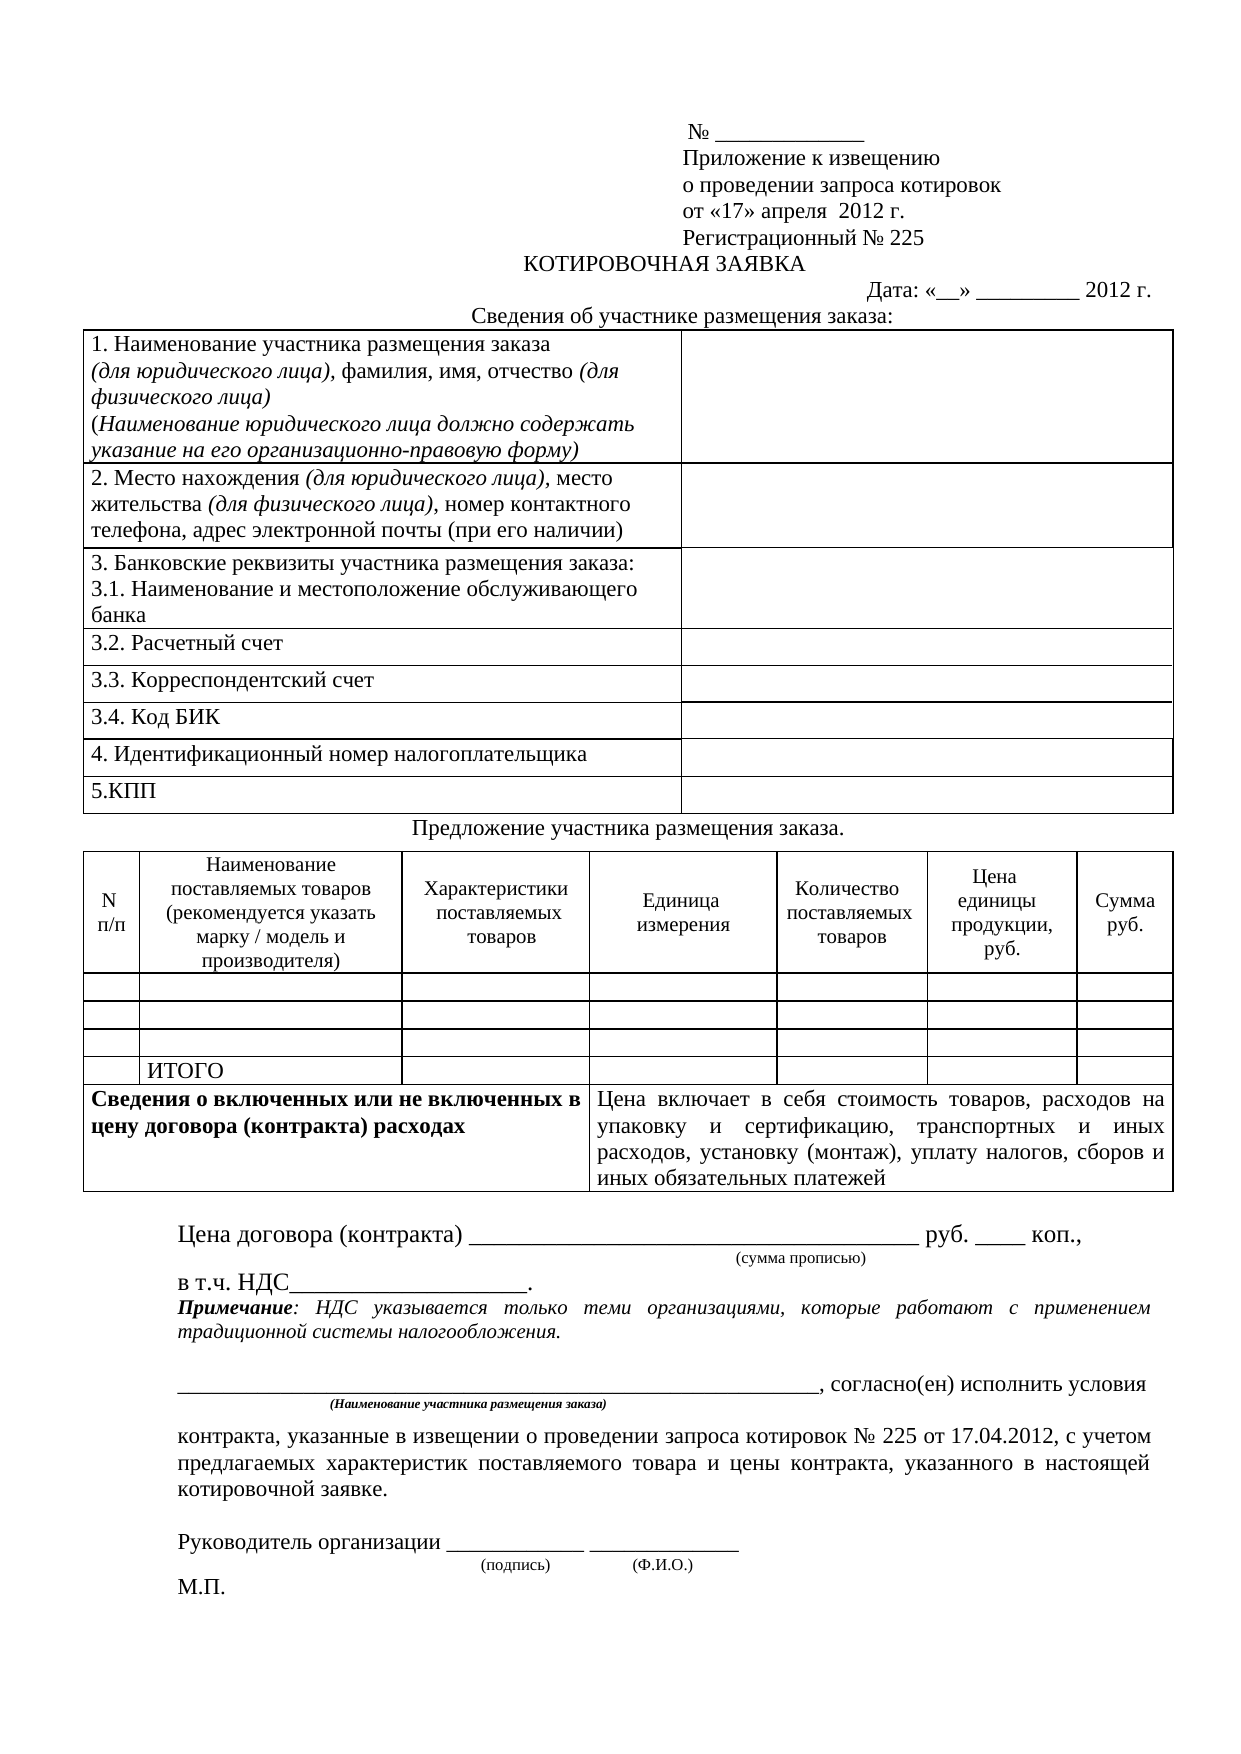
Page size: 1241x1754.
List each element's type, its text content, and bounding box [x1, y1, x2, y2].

table_cell [590, 1057, 776, 1084]
table_cell [928, 974, 1076, 1000]
table_cell [403, 1030, 589, 1056]
table_cell 5.КПП [84, 777, 681, 813]
text контракта, указанные в извещении о проведении запроса котировок № 225 от 17.04.2012, с учетом предлагаемых характеристик поставляемого товара и цены контракта, указанного в настоящей котировочной заявке. [177, 1422, 1152, 1502]
text Дата: «__» _________ 2012 г. [620, 276, 1152, 303]
table_cell 3. Банковские реквизиты участника размещения заказа: 3.1. Наименование и местоположение обслуживающего банка [84, 549, 681, 628]
text КОТИРОВОЧНАЯ ЗАЯВКА [177, 250, 1152, 276]
table_cell [682, 464, 1172, 547]
table_cell Сумма руб. [1078, 852, 1172, 972]
table_cell [682, 665, 1173, 701]
text от «17» апреля 2012 г. [682, 197, 1152, 223]
table_cell [1078, 974, 1172, 1000]
text о проведении запроса котировок [682, 171, 1152, 197]
table_cell 3.2. Расчетный счет [84, 629, 681, 664]
table_cell [928, 1030, 1076, 1056]
table_cell [682, 777, 1172, 813]
table_cell [140, 1002, 401, 1028]
text Приложение к извещению [682, 144, 1152, 171]
table_cell 2. Место нахождения (для юридического лица), место жительства (для физического лица), номер контактного телефона, адрес электронной почты (при его наличии) [84, 464, 681, 547]
table_cell Сведения о включенных или не включенных в цену договора (контракта) расходах [84, 1085, 589, 1191]
table_cell 3.4. Код БИК [84, 703, 681, 738]
table_cell Единица измерения [590, 852, 776, 972]
table_cell ИТОГО [140, 1057, 401, 1084]
text (сумма прописью) [177, 1247, 1152, 1267]
text Сведения об участнике размещения заказа: [140, 303, 1152, 329]
table_cell 4. Идентификационный номер налогоплательщика [84, 740, 681, 776]
table_cell [1078, 1057, 1172, 1084]
table_cell [682, 628, 1173, 664]
table_cell [928, 1057, 1076, 1084]
table_cell [1078, 1030, 1172, 1056]
table_cell [140, 974, 401, 1000]
table_cell Характеристики поставляемых товаров [403, 852, 589, 972]
table_cell [403, 1057, 589, 1084]
table_header [682, 331, 1172, 462]
table_cell Цена включает в себя стоимость товаров, расходов на упаковку и сертификацию, транспортных и иных расходов, установку (монтаж), уплату налогов, сборов и иных обязательных платежей [590, 1085, 1172, 1191]
table_header 1. Наименование участника размещения заказа (для юридического лица), фамилия, имя, отчество (для физического лица) (Наименование юридического лица должно содержать указание на его организационно-правовую форму) [84, 331, 681, 462]
text М.П. [177, 1573, 1152, 1600]
text Цена договора (контракта) ____________________________________ руб. ____ коп., [177, 1219, 1152, 1247]
table_cell Предложение участника размещения заказа. [84, 814, 1173, 851]
table_cell [778, 1057, 927, 1084]
table_cell Наименование поставляемых товаров (рекомендуется указать марку / модель и производителя) [140, 852, 401, 972]
table_cell [403, 1002, 589, 1028]
table_cell Цена единицы продукции, руб. [928, 852, 1076, 972]
table_cell [403, 974, 589, 1000]
table_cell [84, 1057, 139, 1084]
table_cell [590, 1030, 776, 1056]
table_cell [590, 1002, 776, 1028]
table_cell [778, 974, 927, 1000]
table_cell [140, 1030, 401, 1056]
text Примечание: НДС указывается только теми организациями, которые работают с применением традиционной системы налогообложения. [177, 1295, 1152, 1343]
table_cell [682, 739, 1172, 776]
text Руководитель организации ____________ _____________ [177, 1528, 1152, 1554]
table_cell N п/п [84, 852, 139, 972]
text Регистрационный № 225 [682, 223, 1152, 250]
table_cell [682, 548, 1173, 628]
table_cell [778, 1030, 927, 1056]
table_cell [84, 974, 139, 1000]
table_cell [778, 1002, 927, 1028]
table_cell [84, 1030, 139, 1056]
table_cell Количество поставляемых товаров [778, 852, 927, 972]
table_cell [928, 1002, 1076, 1028]
text № _____________ [177, 118, 1152, 144]
table_cell 3.3. Корреспондентский счет [84, 666, 681, 701]
text (Наименование участника размещения заказа) [177, 1396, 1152, 1422]
text (подпись) (Ф.И.О.) [177, 1554, 1152, 1573]
table_cell [84, 1002, 139, 1028]
text в т.ч. НДС___________________. [177, 1267, 1152, 1295]
table_cell [682, 701, 1173, 738]
text ________________________________________________________, согласно(ен) исполнить условия [177, 1370, 1152, 1396]
table_cell [590, 974, 776, 1000]
table_cell [1078, 1002, 1172, 1028]
